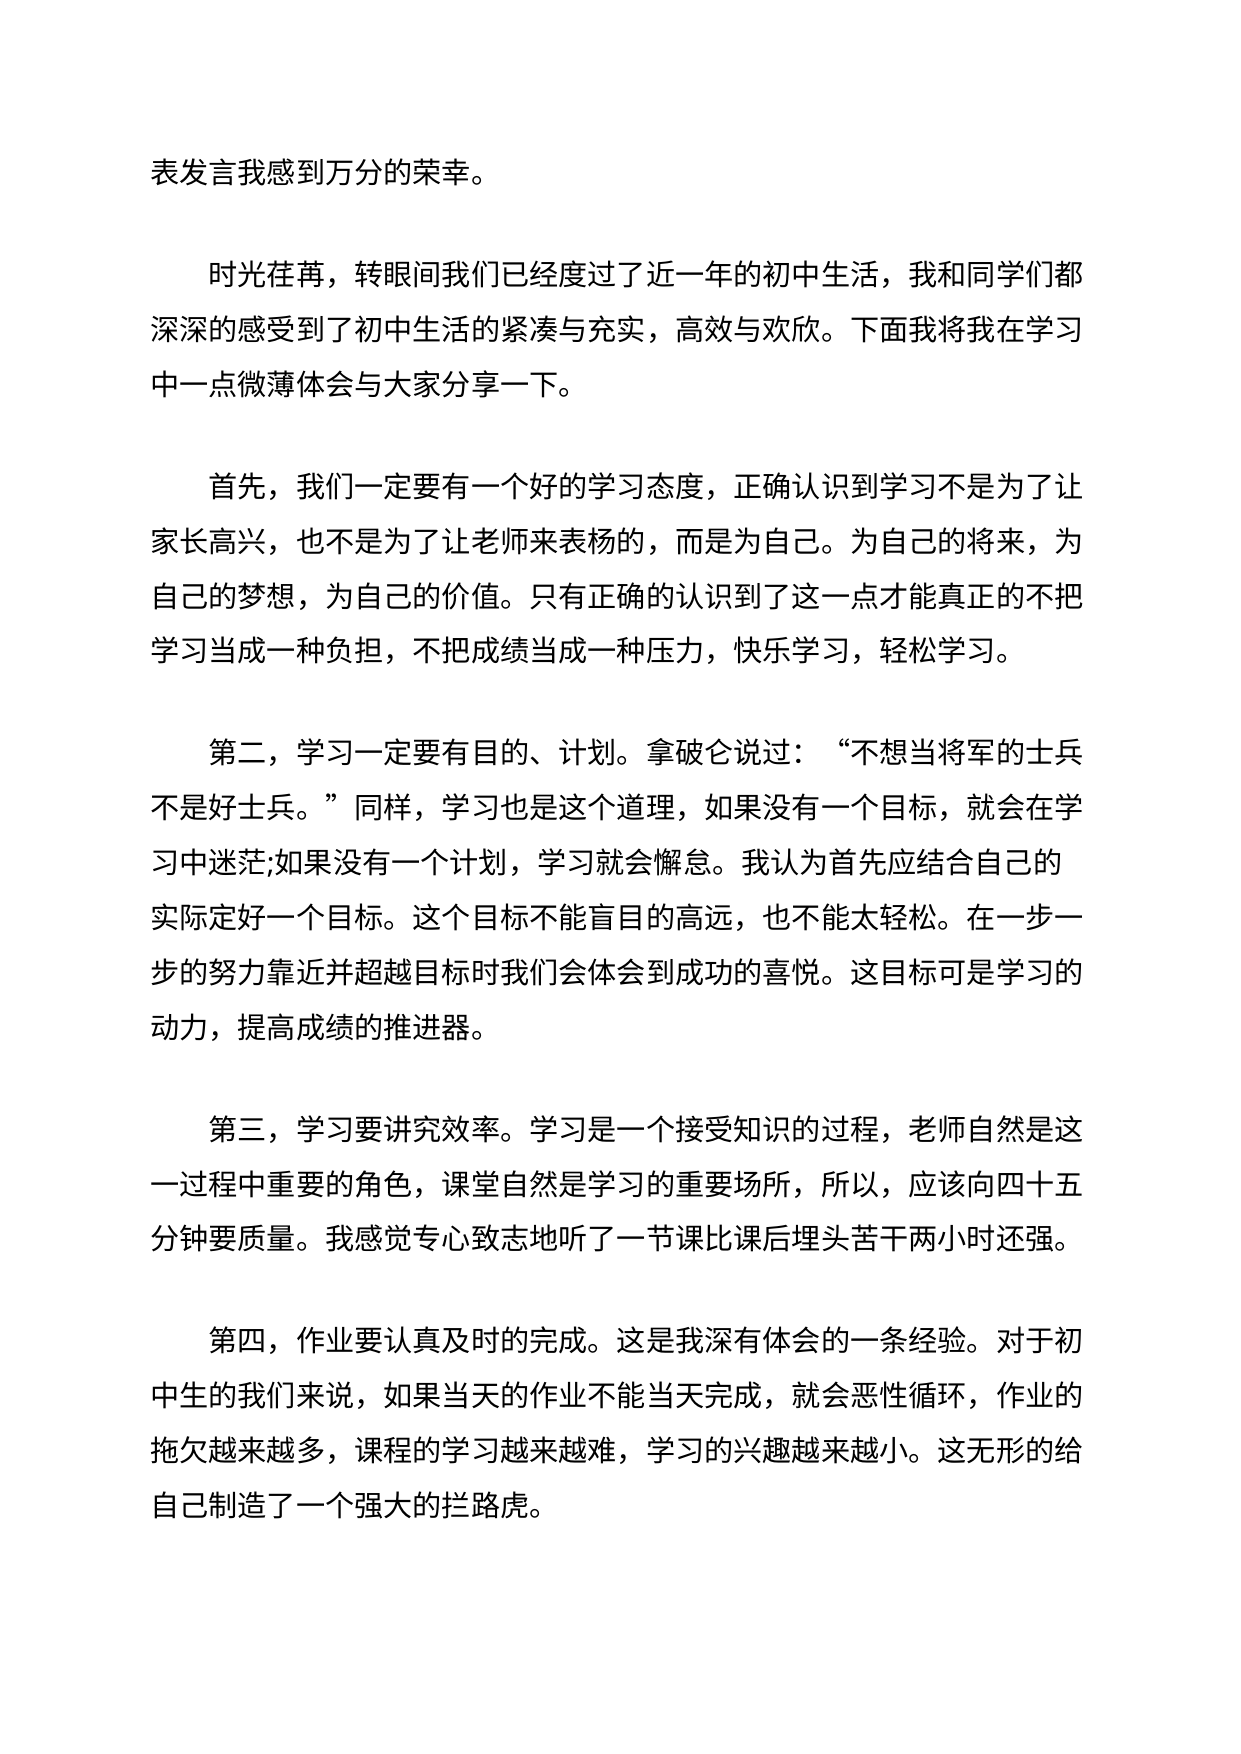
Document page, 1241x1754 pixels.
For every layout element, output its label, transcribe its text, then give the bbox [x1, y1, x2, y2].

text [150, 150, 1090, 192]
text 时光荏苒，转眼间我们已经度过了近一年的初中生活，我和同学们都深深的感受到了初中生活的紧凑与充实，高效与欢欣。下面我将我在学习中一点微薄体会与大家分享一下。 [150, 252, 1090, 404]
text 第三，学习要讲究效率。学习是一个接受知识的过程，老师自然是这一过程中重要的角色，课堂自然是学习的重要场所，所以，应该向四十五分钟要质量。我感觉专心致志地听了一节课比课后埋头苦干两小时还强。 [150, 1106, 1090, 1258]
text 第二，学习一定要有目的、计划。拿破仑说过：“不想当将军的士兵不是好士兵。”同样，学习也是这个道理，如果没有一个目标，就会在学习中迷茫;如果没有一个计划，学习就会懈怠。我认为首先应结合自己的实际定好一个目标。这个目标不能盲目的高远，也不能太轻松。在一步一步的努力靠近并超越目标时我们会体会到成功的喜悦。这目标可是学习的动力，提高成绩的推进器。 [150, 730, 1090, 1047]
text 首先，我们一定要有一个好的学习态度，正确认识到学习不是为了让家长高兴，也不是为了让老师来表杨的，而是为自己。为自己的将来，为自己的梦想，为自己的价值。只有正确的认识到了这一点才能真正的不把学习当成一种负担，不把成绩当成一种压力，快乐学习，轻松学习。 [150, 463, 1090, 670]
text 第四，作业要认真及时的完成。这是我深有体会的一条经验。对于初中生的我们来说，如果当天的作业不能当天完成，就会恶性循环，作业的拖欠越来越多，课程的学习越来越难，学习的兴趣越来越小。这无形的给自己制造了一个强大的拦路虎。 [150, 1318, 1090, 1525]
